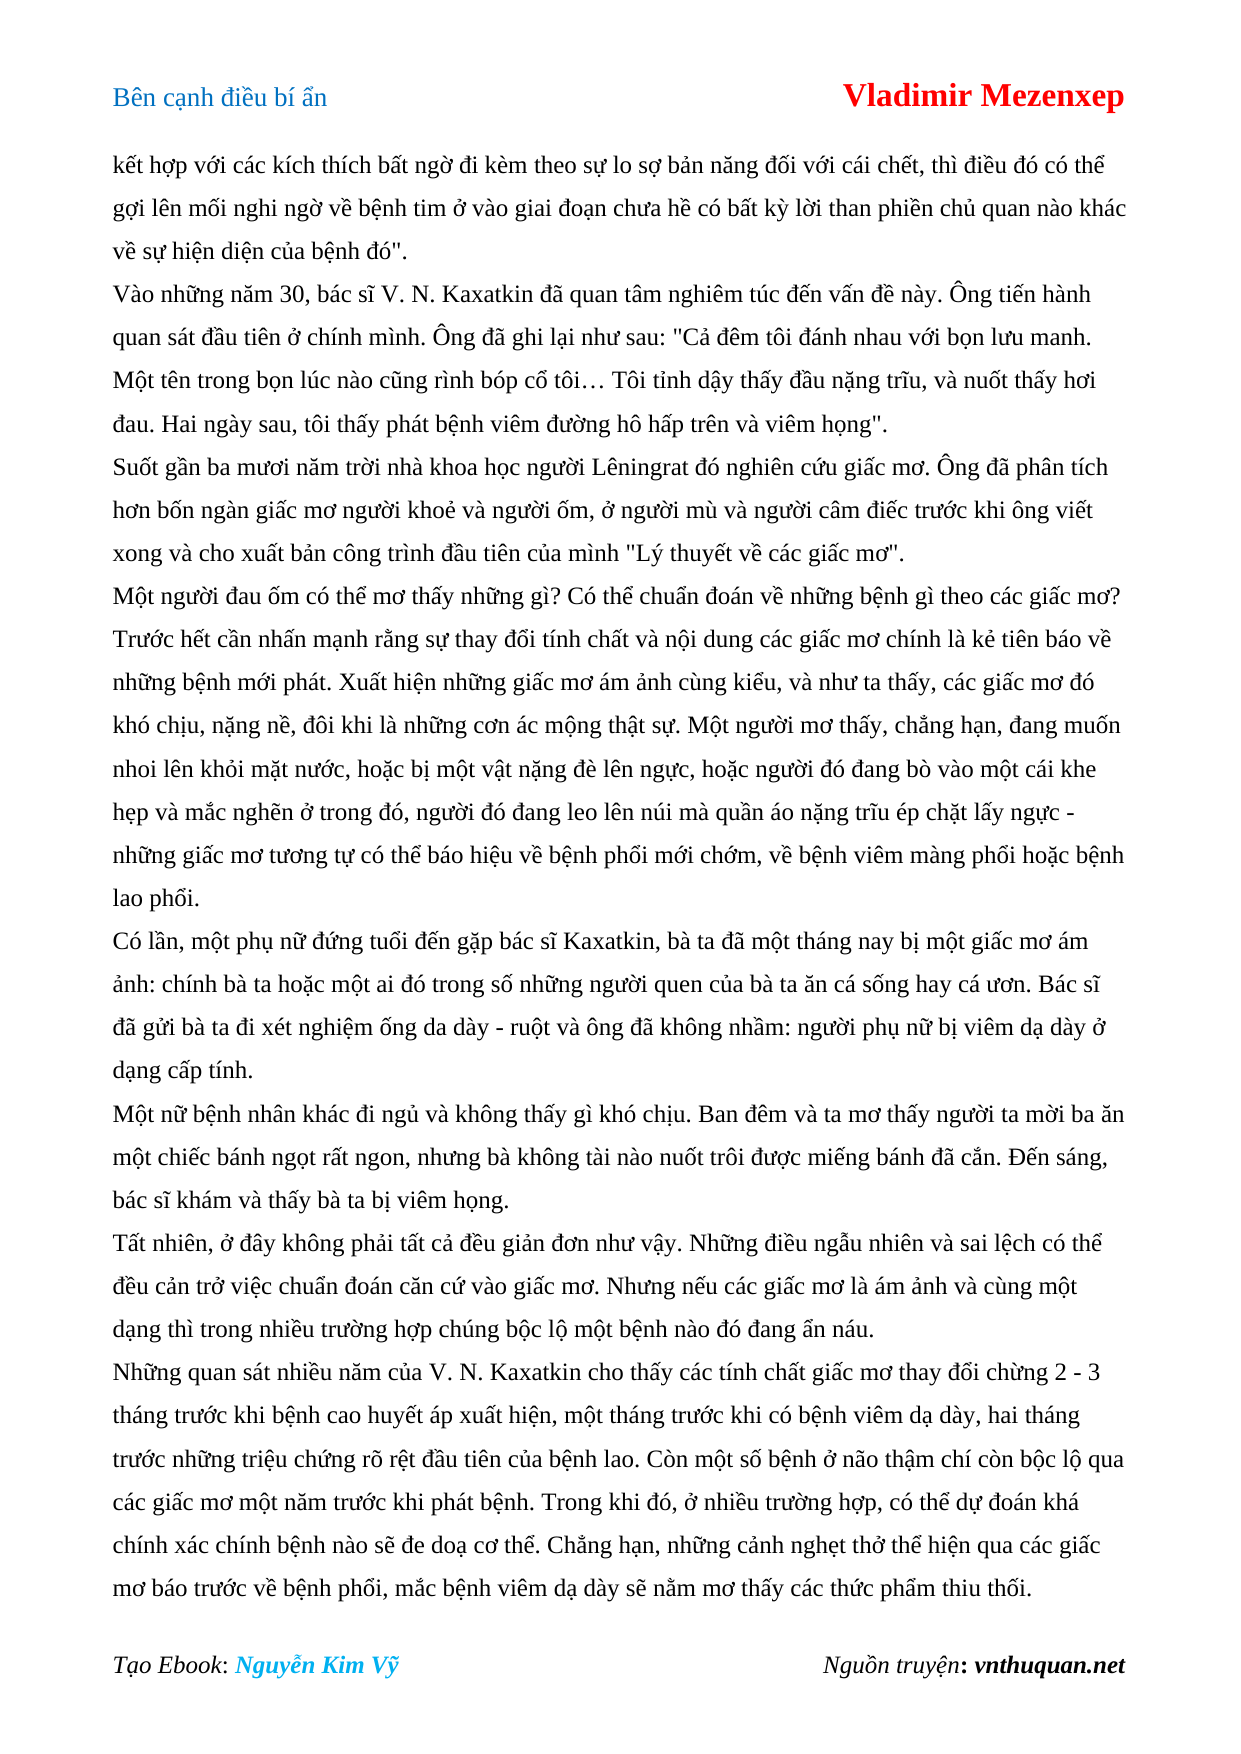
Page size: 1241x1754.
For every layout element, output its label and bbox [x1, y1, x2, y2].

text [112, 150, 1128, 1602]
